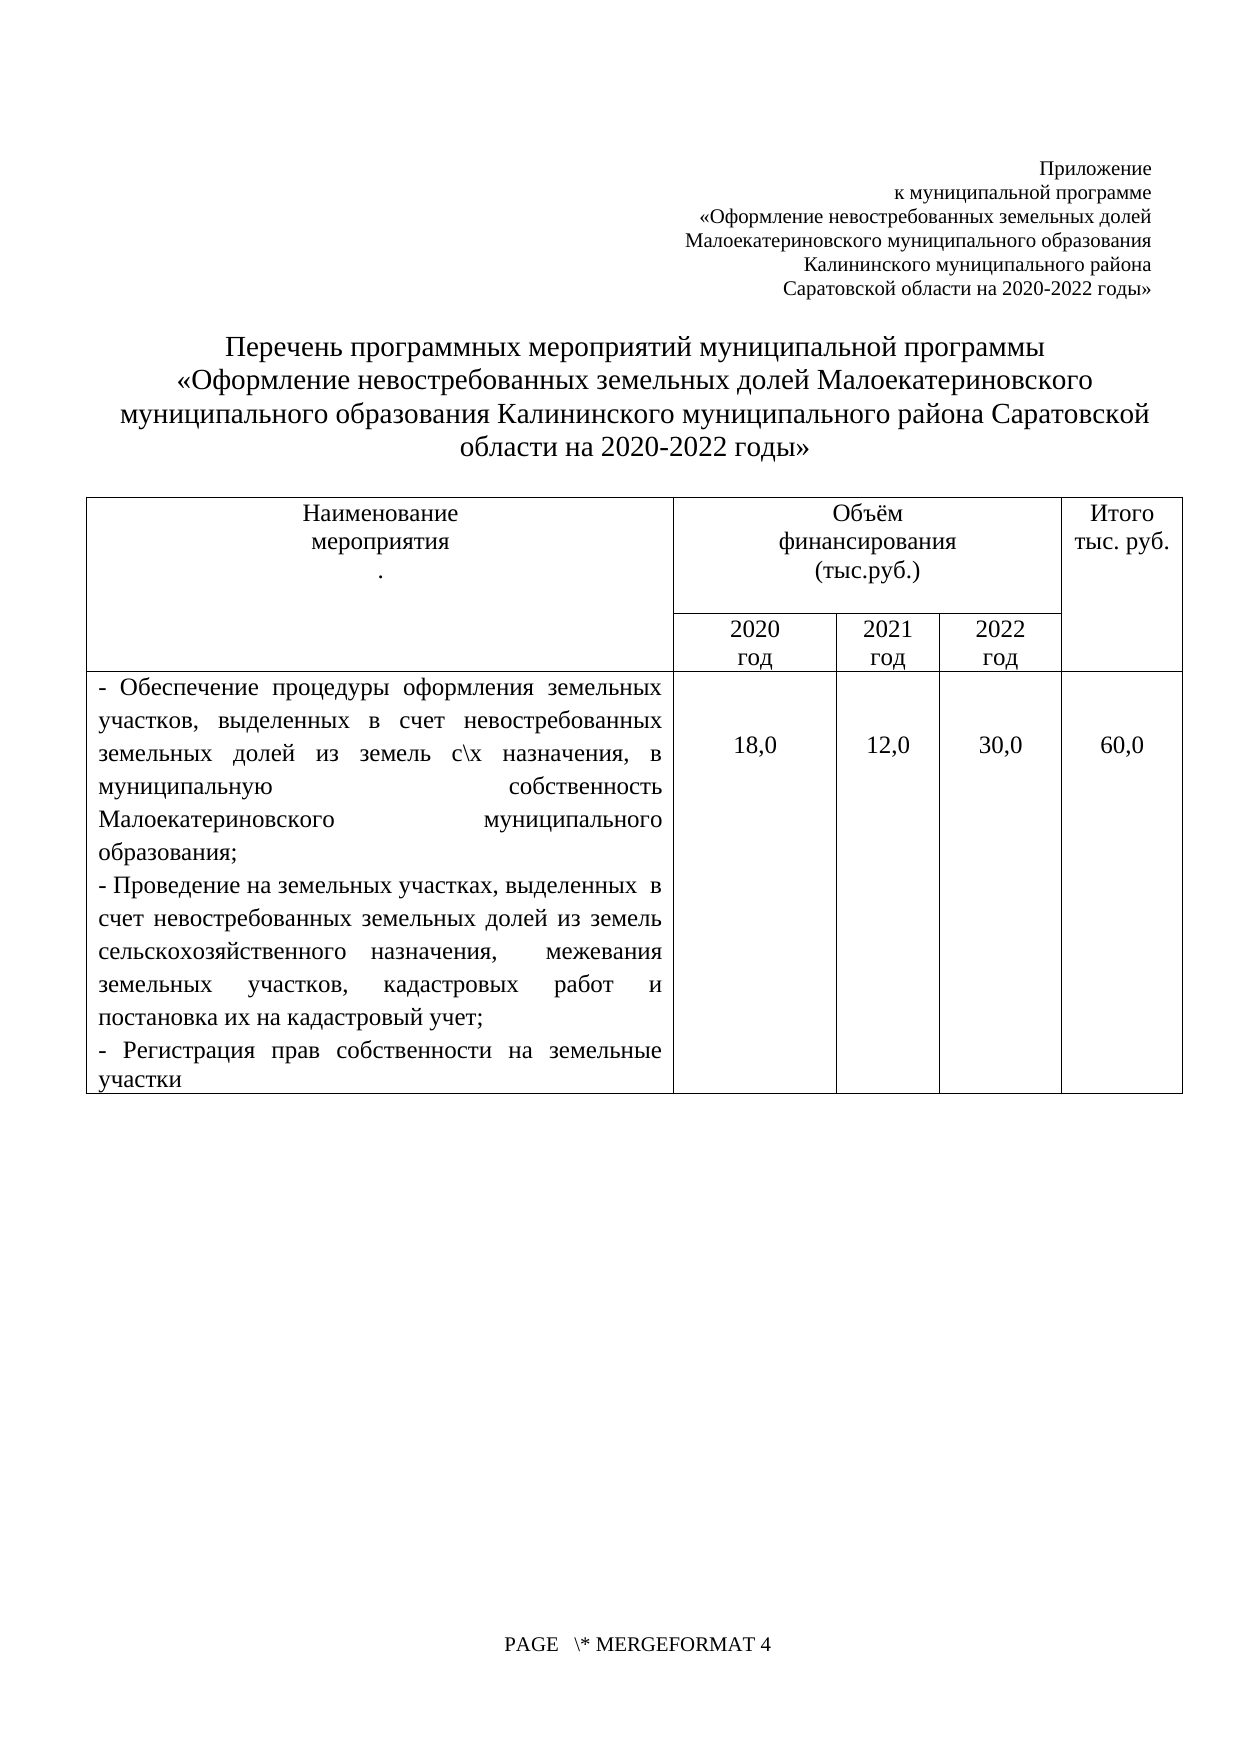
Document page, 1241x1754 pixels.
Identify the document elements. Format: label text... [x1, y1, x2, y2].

text к муниципальной программе [118, 180, 1152, 204]
text Саратовской области на 2020-2022 годы» [118, 276, 1152, 300]
list Перечень программных мероприятий муниципальной программы [118, 329, 1152, 362]
table_cell 2022 год [940, 614, 1061, 671]
text Приложение [118, 156, 1152, 180]
table_header Итого тыс. руб. [1062, 498, 1182, 671]
table_header Наименование мероприятия . [87, 498, 673, 671]
table_cell 30,0 [940, 672, 1061, 1093]
text Калининского муниципального района [118, 252, 1152, 276]
table_header Объём финансирования (тыс.руб.) [674, 498, 1061, 613]
list «Оформление невостребованных земельных долей Малоекатериновского муниципального образования Калининского муниципального района Саратовской области на 2020-2022 годы» [118, 362, 1152, 463]
text «Оформление невостребованных земельных долей [118, 204, 1152, 228]
table_cell 2020 год [674, 614, 836, 671]
table_cell 60,0 [1062, 672, 1182, 1093]
text Малоекатериновского муниципального образования [118, 228, 1152, 252]
table_cell 18,0 [674, 672, 836, 1093]
table_cell - Обеспечение процедуры оформления земельных участков, выделенных в счет невостребованных земельных долей из земель с\х назначения, в муниципальную собственность Малоекатериновского муниципального образования; - Проведение на земельных участках, выделенных в счет невостребованных земельных долей из земель сельскохозяйственного назначения, межевания земельных участков, кадастровых работ и постановка их на кадастровый учет; - Регистрация прав собственности на земельные участки [87, 672, 673, 1093]
table_cell 12,0 [837, 672, 939, 1093]
table_cell 2021 год [837, 614, 939, 671]
